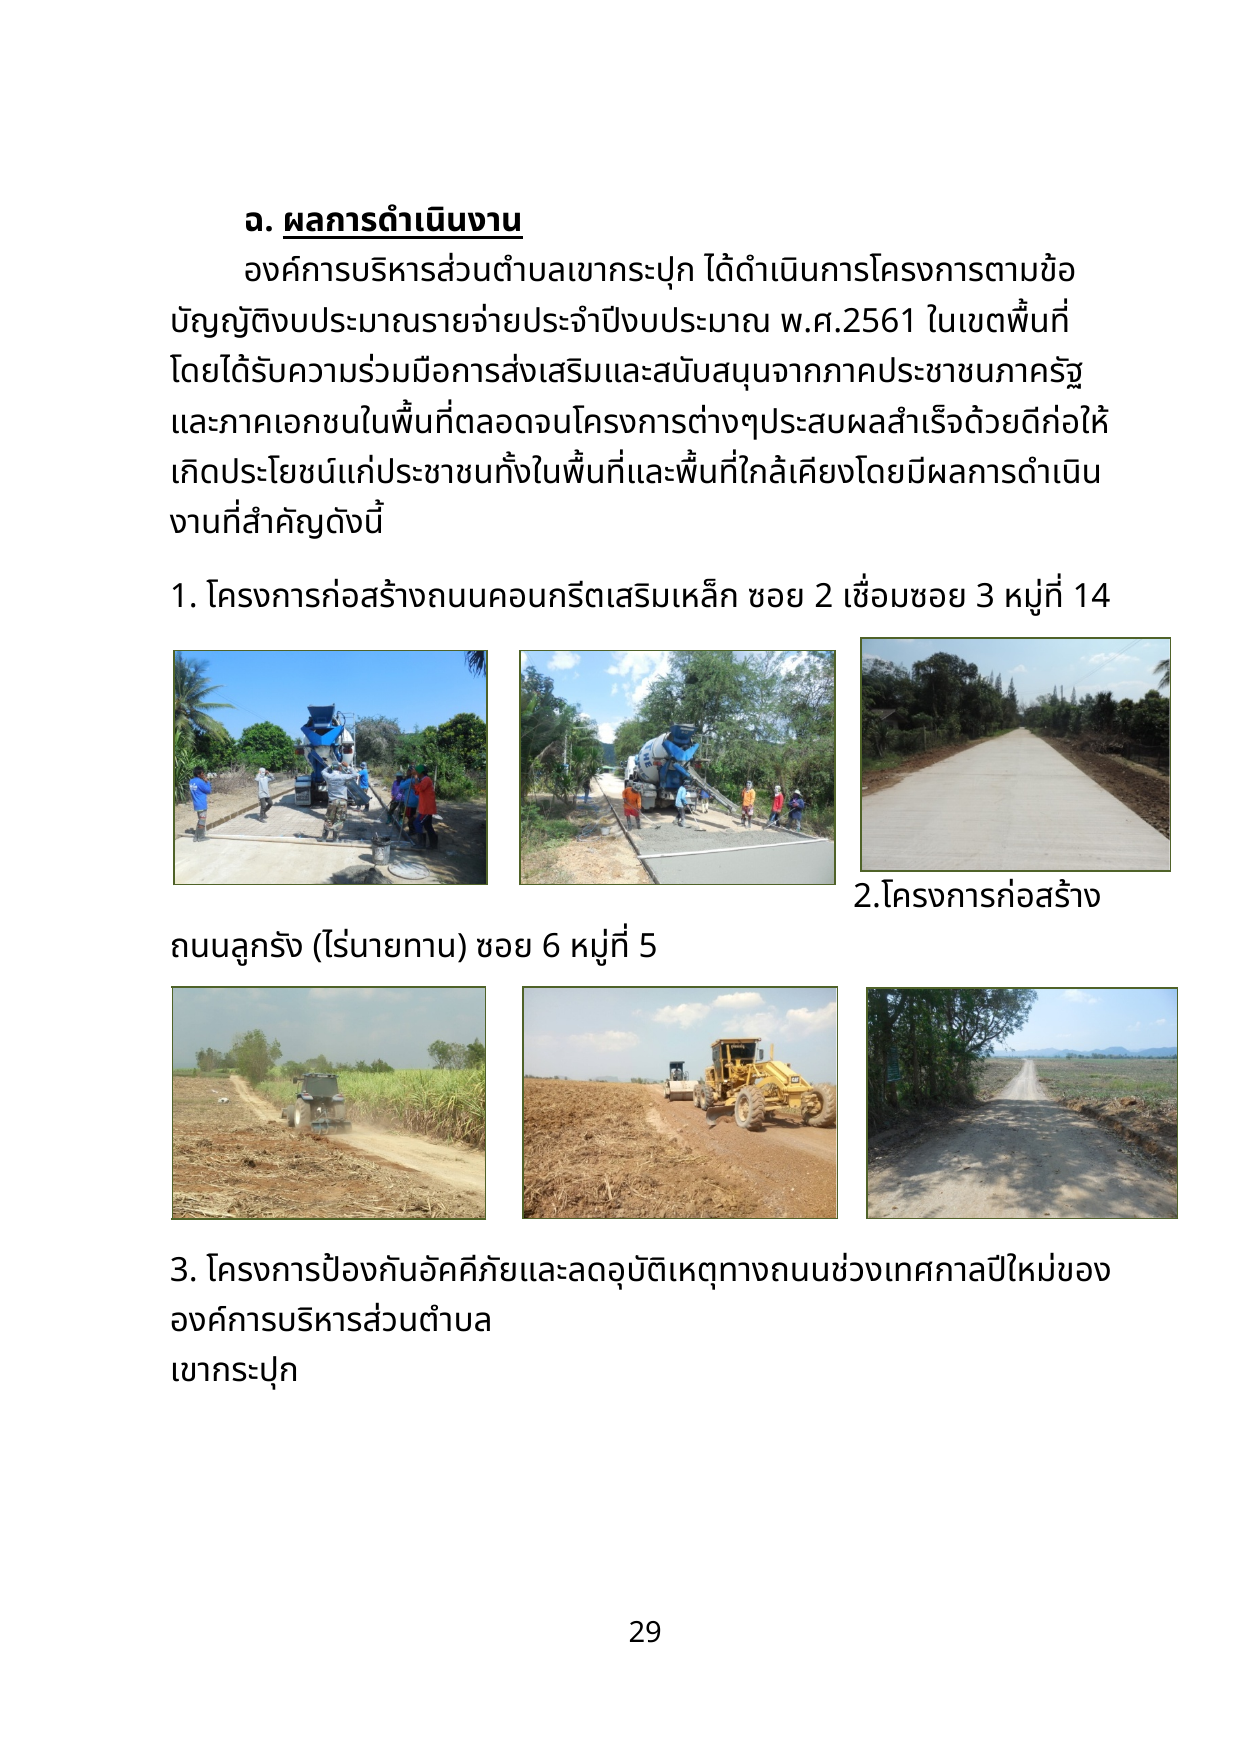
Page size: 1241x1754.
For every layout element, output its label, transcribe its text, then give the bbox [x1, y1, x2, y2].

text เขากระปุก [169, 1346, 1120, 1397]
picture [868, 989, 1177, 1218]
text ฉ. ผลการดำเนินงาน [169, 195, 1120, 246]
picture [173, 988, 485, 1218]
text 3. โครงการป้องกันอัคคีภัยและลดอุบัติเหตุทางถนนช่วงเทศกาลปีใหม่ของ องค์การบริหารส่วนตำบล [169, 1245, 1120, 1346]
text องค์การบริหารส่วนตำบลเขากระปุก ได้ดำเนินการโครงการตามข้อบัญญัติงบประมาณรายจ่ายประจำปีงบประมาณ พ.ศ.2561 ในเขตพื้นที่โดยได้รับความร่วมมือการส่งเสริมและสนับสนุนจากภาคประชาชนภาครัฐและภาคเอกชนในพื้นที่ตลอดจนโครงการต่างๆประสบผลสำเร็จด้วยดีก่อให้เกิดประโยชน์แก่ประชาชนทั้งในพื้นที่และพื้นที่ใกล้เคียงโดยมีผลการดำเนินงานที่สำคัญดังนี้ [169, 246, 1120, 549]
picture [521, 651, 834, 884]
picture [1120, 639, 1170, 870]
picture [175, 651, 486, 884]
picture [524, 988, 837, 1218]
text 1. โครงการก่อสร้างถนนคอนกรีตเสริมเหล็ก ซอย 2 เชื่อมซอย 3 หมู่ที่ 14 [169, 572, 1120, 622]
